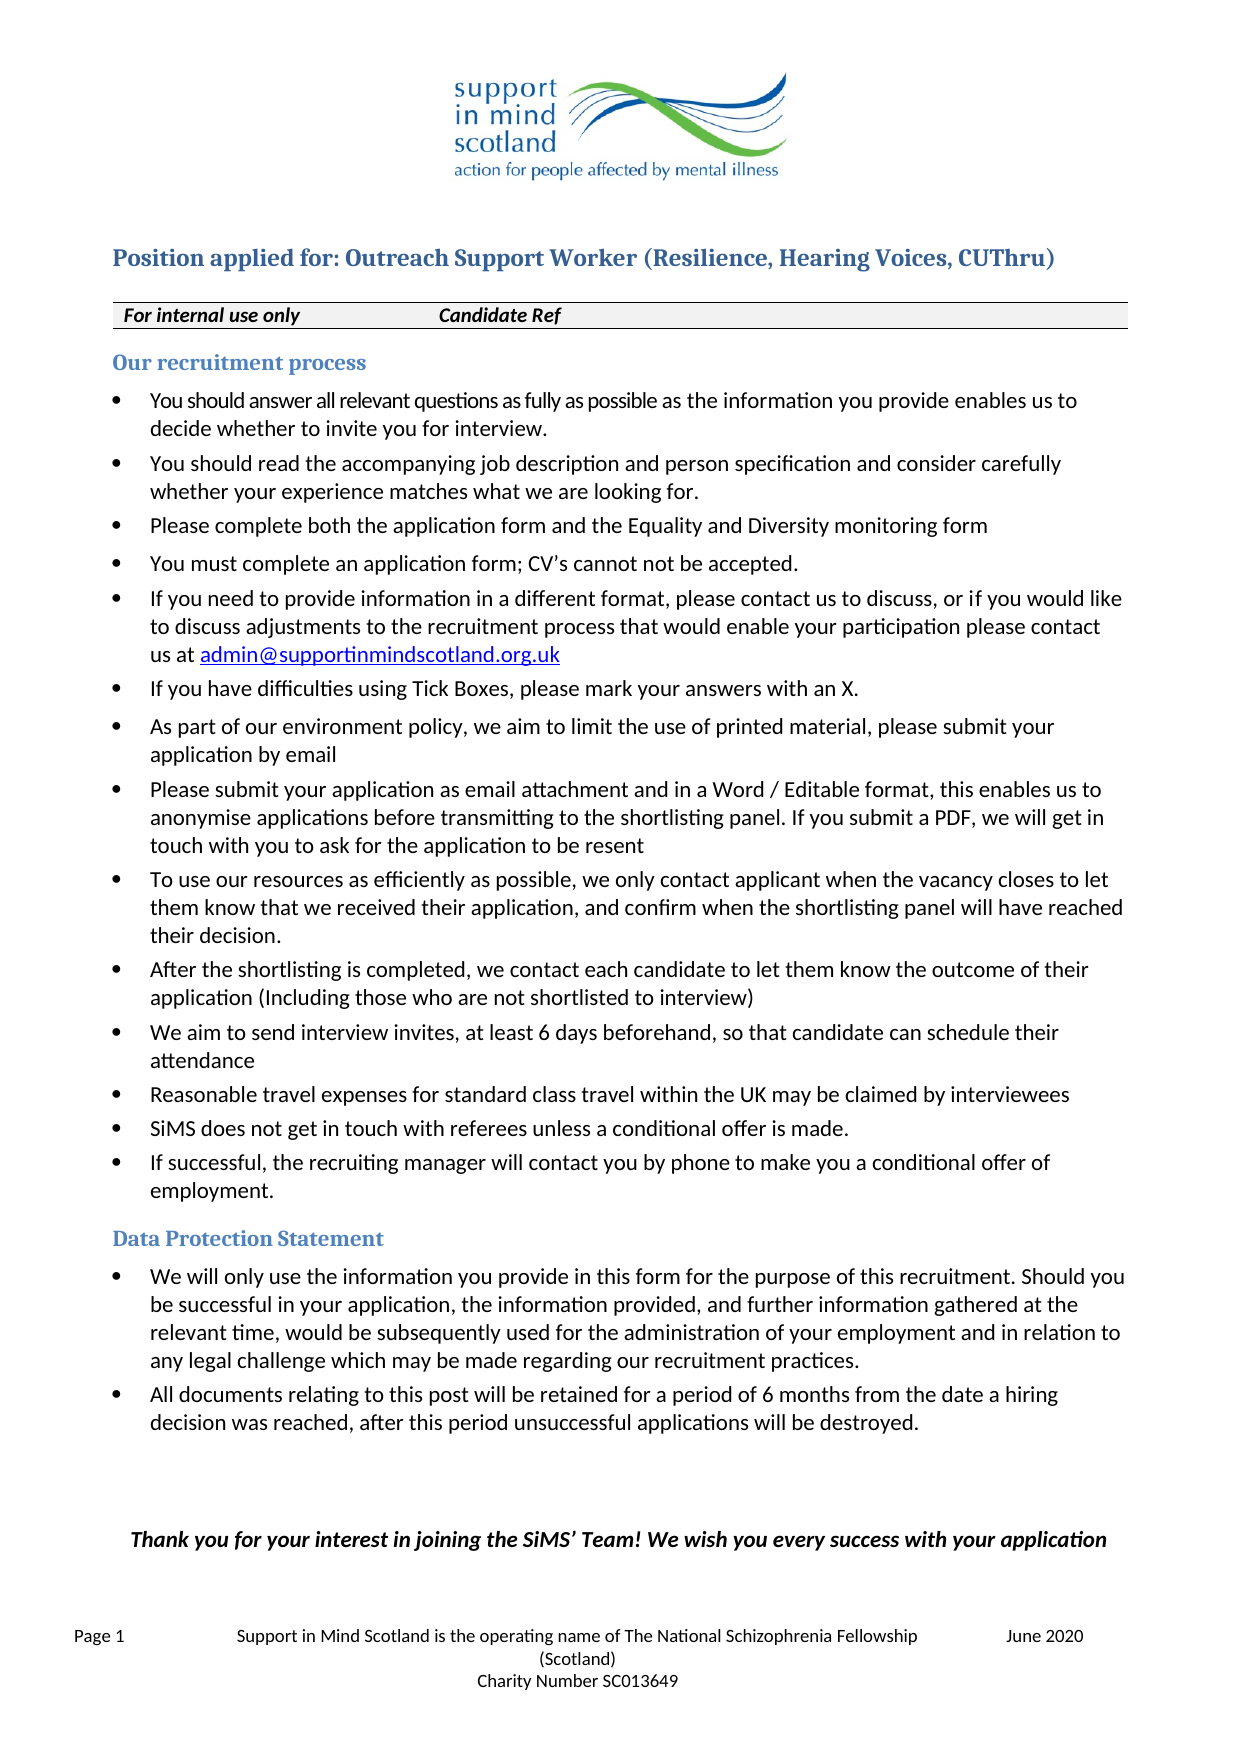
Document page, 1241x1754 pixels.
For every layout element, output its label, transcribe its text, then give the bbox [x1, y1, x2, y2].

list If you have difficulties using Tick Boxes, please mark your answers with an X. [112, 674, 1128, 702]
list If successful, the recruiting manager will contact you by phone to make you a conditional offer of employment. [112, 1148, 1128, 1204]
table_header Candidate Ref [428, 303, 1128, 328]
list SiMS does not get in touch with referees unless a conditional offer is made. [112, 1114, 1128, 1142]
list You should read the accompanying job description and person specification and consider carefully whether your experience matches what we are looking for. [112, 449, 1128, 505]
list Please complete both the application form and the Equality and Diversity monitoring form [112, 511, 1128, 539]
list To use our resources as efficiently as possible, we only contact applicant when the vacancy closes to let them know that we received their application, and confirm when the shortlisting panel will have reached their decision. [112, 865, 1128, 949]
list Reasonable travel expenses for standard class travel within the UK may be claimed by interviewees [112, 1080, 1128, 1108]
list All documents relating to this post will be retained for a period of 6 months from the date a hiring decision was reached, after this period unsuccessful applications will be destroyed. [112, 1380, 1128, 1436]
subtitle Data Protection Statement [112, 1225, 1128, 1252]
picture [443, 59, 798, 194]
table_header For internal use only [113, 303, 428, 328]
subtitle Our recruitment process [112, 350, 1128, 376]
subtitle Position applied for: Outreach Support Worker (Resilience, Hearing Voices, CUThru) [112, 244, 1128, 272]
list You must complete an application form; CV’s cannot not be accepted. [112, 549, 1128, 577]
list We aim to send interview invites, at least 6 days beforehand, so that candidate can schedule their attendance [112, 1018, 1128, 1074]
list We will only use the information you provide in this form for the purpose of this recruitment. Should you be successful in your application, the information provided, and further information gathered at the relevant time, would be subsequently used for the administration of your employment and in relation to any legal challenge which may be made regarding our recruitment practices. [112, 1262, 1128, 1374]
list Please submit your application as email attachment and in a Word / Editable format, this enables us to anonymise applications before transmitting to the shortlisting panel. If you submit a PDF, we will get in touch with you to ask for the application to be resent [112, 775, 1128, 859]
list After the shortlisting is completed, we contact each candidate to let them know the outcome of their application (Including those who are not shortlisted to interview) [112, 955, 1128, 1011]
list You should answer all relevant questions as fully as possible as the information you provide enables us to decide whether to invite you for interview. [112, 386, 1128, 442]
list If you need to provide information in a different format, please contact us to discuss, or if you would like to discuss adjustments to the recruitment process that would enable your participation please contact us at admin@supportinmindscotland.org.uk [112, 584, 1128, 668]
list As part of our environment policy, we aim to limit the use of printed material, please submit your application by email [112, 712, 1128, 768]
text Thank you for your interest in joining the SiMS’ Team! We wish you every success with your application [112, 1526, 1128, 1554]
